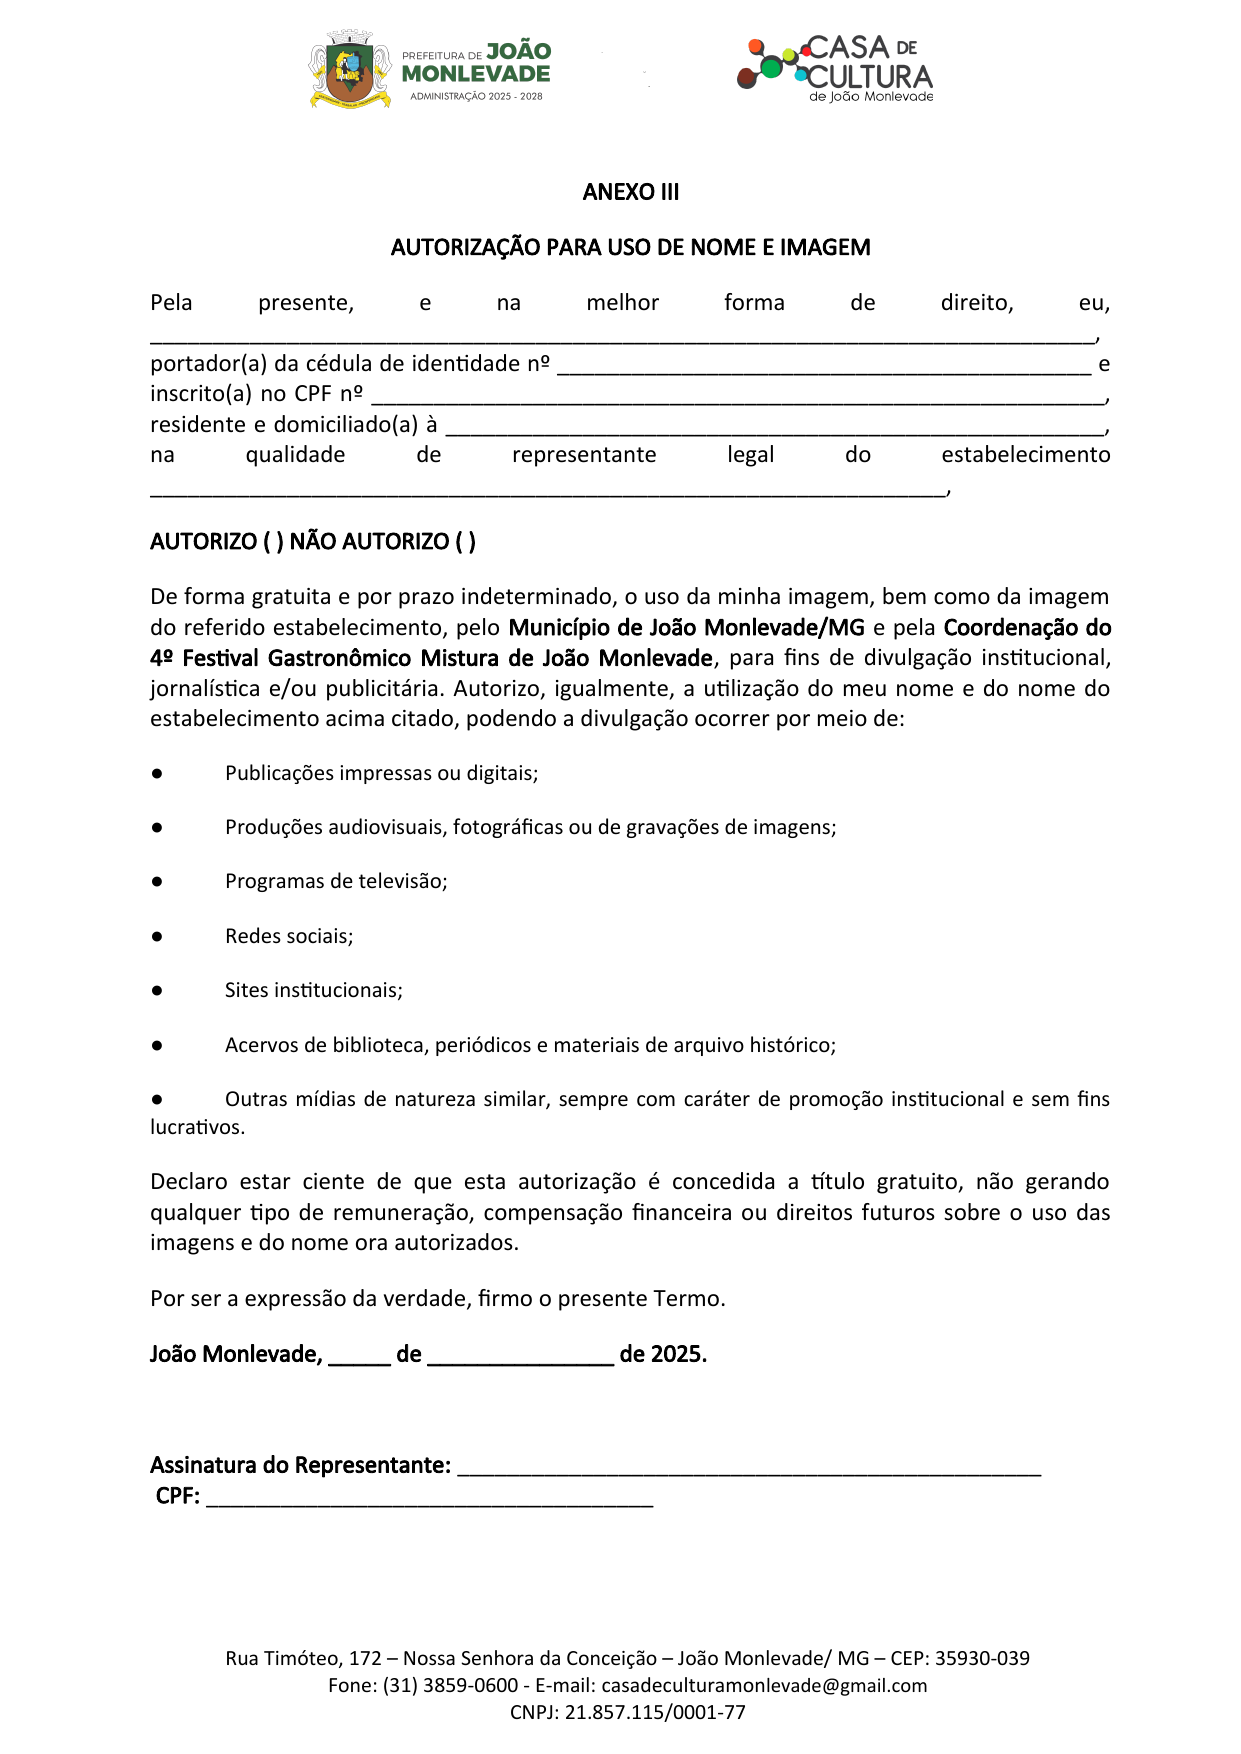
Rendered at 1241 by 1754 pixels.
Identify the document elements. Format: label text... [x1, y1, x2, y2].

list Acervos de biblioteca, periódicos e materiais de arquivo histórico; [150, 1030, 1112, 1084]
picture [307, 29, 933, 109]
list Outras mídias de natureza similar, sempre com caráter de promoção institucional e sem fins lucrativos. [150, 1084, 1112, 1140]
list Produções audiovisuais, fotográficas ou de gravações de imagens; [150, 812, 1112, 867]
text Assinatura do Representante: _______________________________________________ CPF: ____________________________________ [150, 1448, 1112, 1509]
list Redes sociais; [150, 921, 1112, 975]
text Por ser a expressão da verdade, firmo o presente Termo. [150, 1282, 1112, 1312]
text ANEXO III [150, 175, 1112, 206]
text AUTORIZO ( ) NÃO AUTORIZO ( ) [150, 525, 1112, 555]
list Sites institucionais; [150, 975, 1112, 1030]
text Declaro estar ciente de que esta autorização é concedida a título gratuito, não gerando qualquer tipo de remuneração, compensação financeira ou direitos futuros sobre o uso das imagens e do nome ora autorizados. [150, 1165, 1112, 1257]
text Pela presente, e na melhor forma de direito, eu, ____________________________________________________________________________, portador(a) da cédula de identidade nº ___________________________________________ e inscrito(a) no CPF nº ___________________________________________________________, residente e domiciliado(a) à _____________________________________________________, na qualidade de representante legal do estabelecimento ________________________________________________________________, [150, 286, 1112, 500]
text De forma gratuita e por prazo indeterminado, o uso da minha imagem, bem como da imagem do referido estabelecimento, pelo Município de João Monlevade/MG e pela Coordenação do 4º Festival Gastronômico Mistura de João Monlevade, para fins de divulgação institucional, jornalística e/ou publicitária. Autorizo, igualmente, a utilização do meu nome e do nome do estabelecimento acima citado, podendo a divulgação ocorrer por meio de: [150, 580, 1112, 733]
text AUTORIZAÇÃO PARA USO DE NOME E IMAGEM [150, 231, 1112, 261]
list Publicações impressas ou digitais; [150, 758, 1112, 812]
list Programas de televisão; [150, 867, 1112, 921]
text João Monlevade, _____ de _______________ de 2025. [150, 1337, 1112, 1368]
